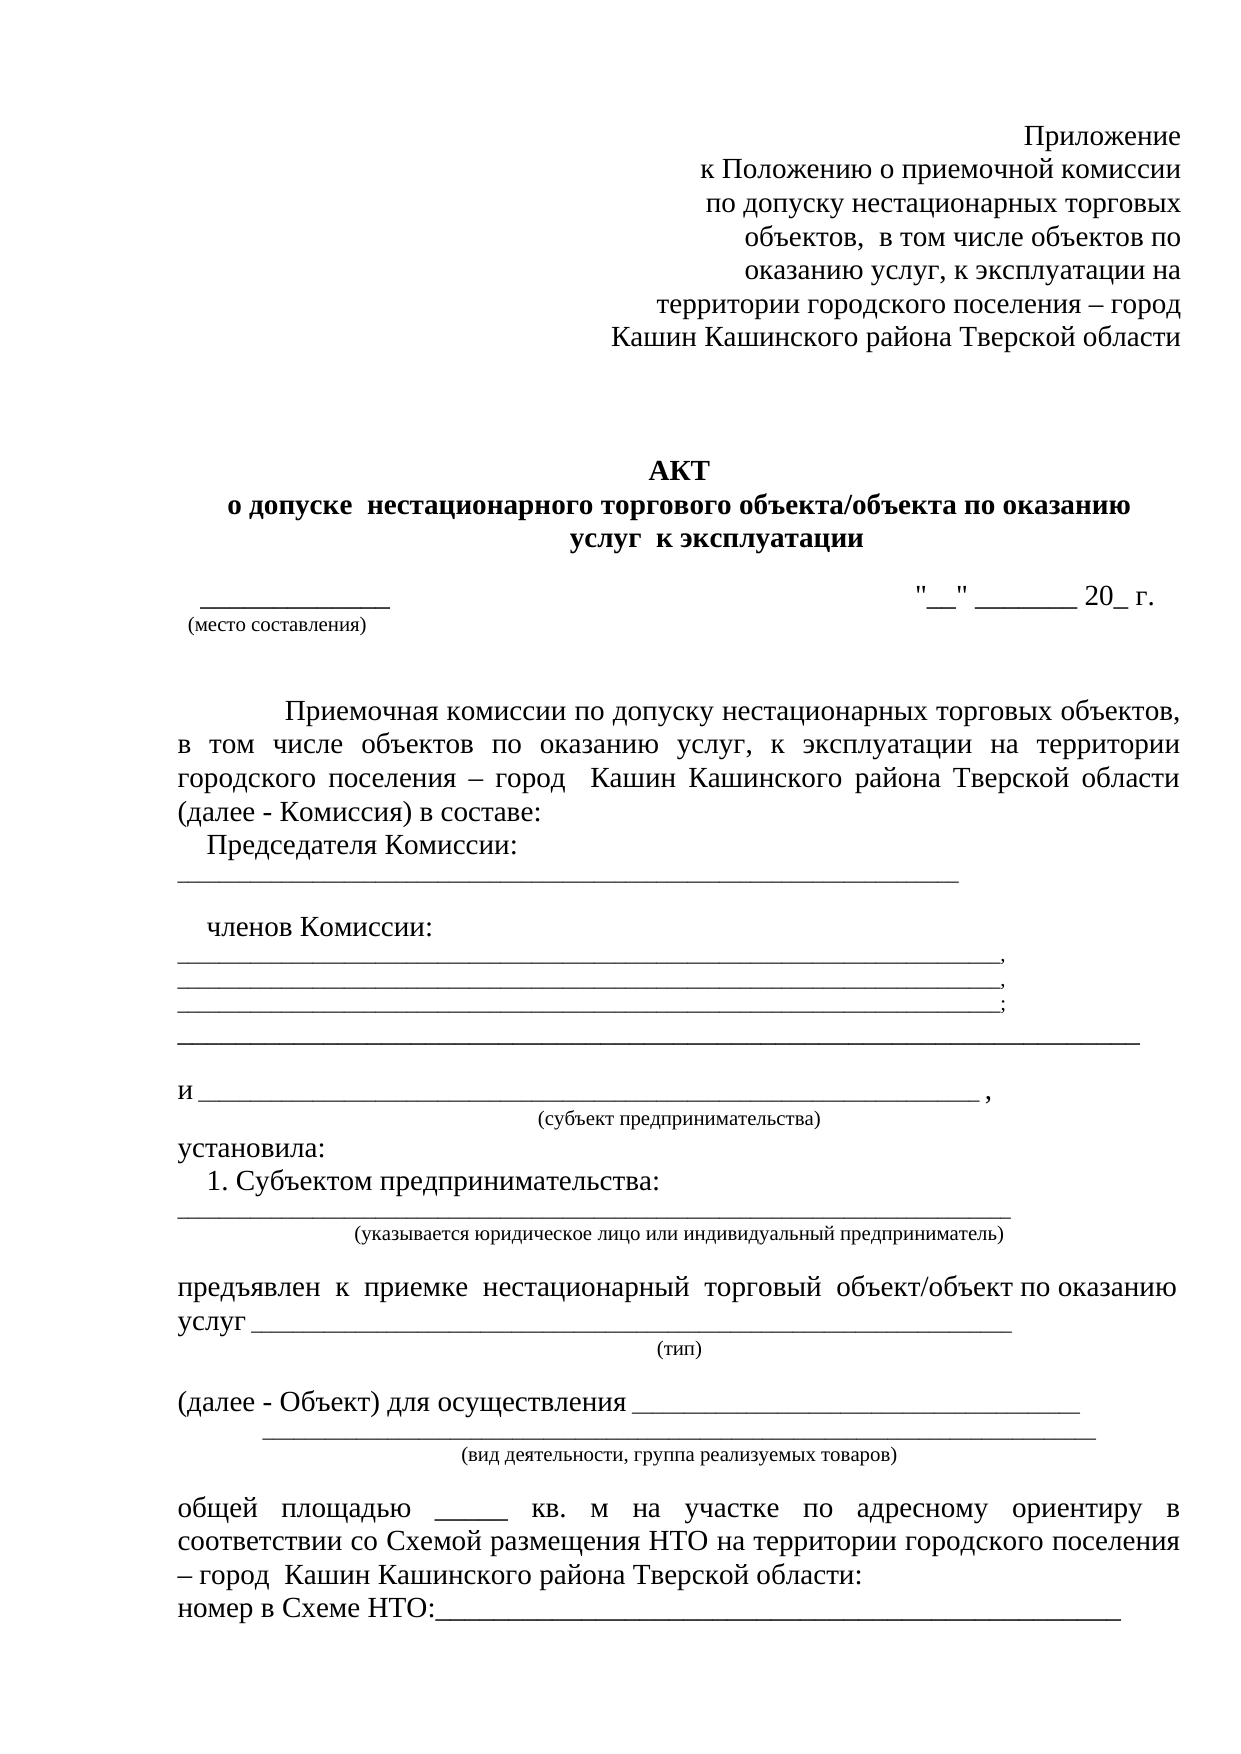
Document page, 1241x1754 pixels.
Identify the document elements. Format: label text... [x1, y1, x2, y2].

text (тип) [177, 1336, 1181, 1360]
text объектов, в том числе объектов по [177, 219, 1181, 252]
text _______________________________________________________________________________; [177, 991, 1181, 1014]
text _____________ "__" _______ 20_ г. [177, 578, 1181, 612]
text АКТ [177, 453, 1181, 487]
text к Положению о приемочной комиссии [177, 152, 1181, 185]
text 1. Субъектом предпринимательства: [177, 1163, 1181, 1197]
text (далее - Объект) для осуществления ___________________________________________ [177, 1384, 1181, 1418]
text номер в Схеме НТО:_______________________________________________ [177, 1591, 1181, 1624]
text оказанию услуг, к эксплуатации на [177, 252, 1181, 286]
text (вид деятельности, группа реализуемых товаров) [177, 1442, 1181, 1466]
text (субъект предпринимательства) [177, 1106, 1181, 1130]
text предъявлен к приемке нестационарный торговый объект/объект по оказанию [177, 1269, 1181, 1303]
text Кашин Кашинского района Тверской области [177, 319, 1181, 353]
text ________________________________________________________________________________ [177, 1418, 1181, 1442]
text услуг _________________________________________________________________________ [177, 1303, 1181, 1336]
text _______________________________________________________________________________, [177, 942, 1181, 966]
text установила: [177, 1130, 1181, 1163]
text и ___________________________________________________________________________ , [177, 1072, 1181, 1106]
text общей площадью _____ кв. м на участке по адресному ориентиру в соответствии со Схемой размещения НТО на территории городского поселения – город Кашин Кашинского района Тверской области: [177, 1490, 1181, 1591]
text по допуску нестационарных торговых [177, 185, 1181, 219]
text _______________________________________________________________________________, [177, 966, 1181, 991]
text __________________________________________________________________ [177, 1014, 1181, 1048]
text (указывается юридическое лицо или индивидуальный предприниматель) [177, 1221, 1181, 1245]
text Приемочная комиссии по допуску нестационарных торговых объектов, в том числе объектов по оказанию услуг, к эксплуатации на территории городского поселения – город Кашин Кашинского района Тверской области (далее - Комиссия) в составе: [177, 693, 1181, 827]
text услуг к эксплуатации [177, 521, 1181, 554]
text ________________________________________________________________________________ [177, 1197, 1181, 1221]
text ___________________________________________________________________________ [177, 861, 1181, 885]
text о допуске нестационарного торгового объекта/объекта по оказанию [177, 487, 1181, 521]
text (место составления) [177, 612, 1181, 636]
text Приложение [177, 118, 1181, 152]
text Председателя Комиссии: [177, 827, 1181, 861]
text территории городского поселения – город [177, 286, 1181, 319]
text членов Комиссии: [177, 909, 1181, 942]
